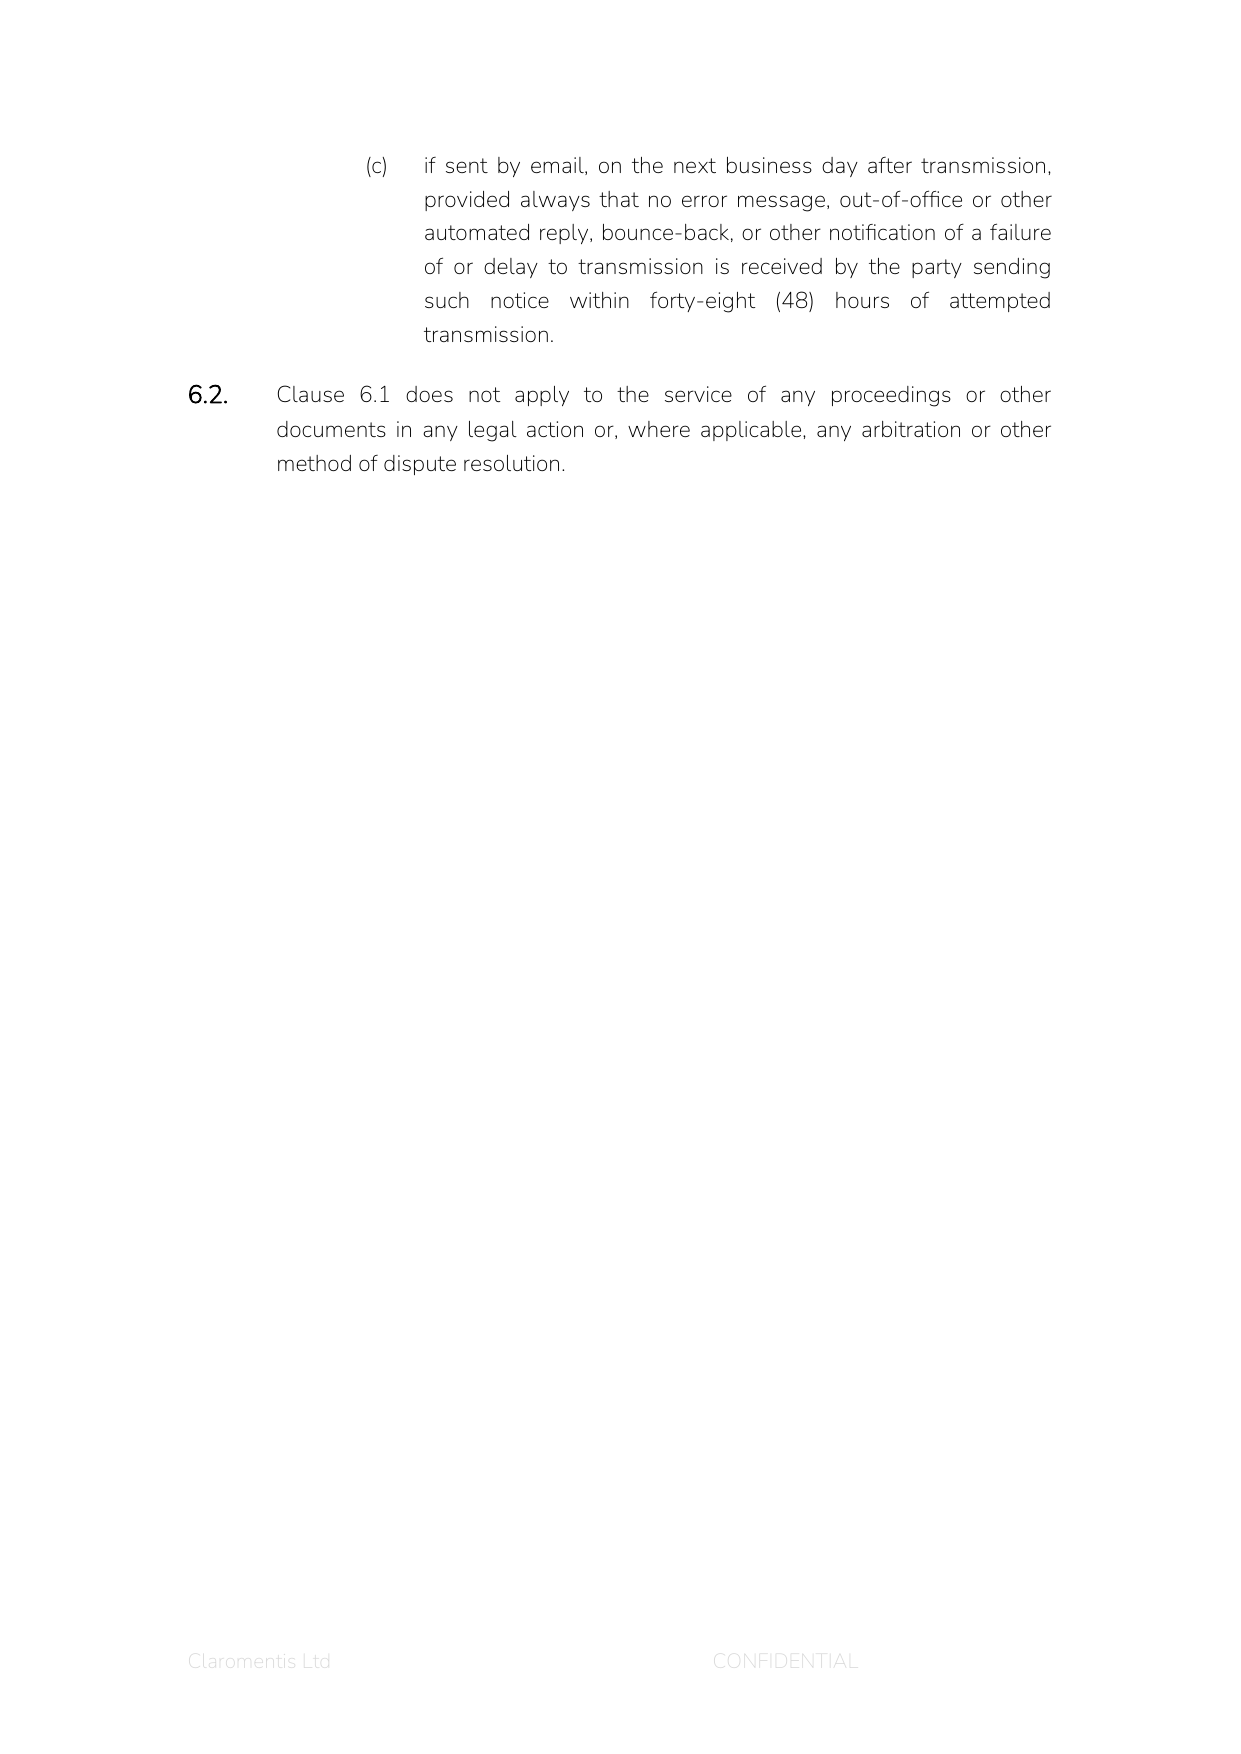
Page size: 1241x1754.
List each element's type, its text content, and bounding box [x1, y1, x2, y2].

list Clause 6.1 does not apply to the service of any proceedings or other documents in any legal action or, where applicable, any arbitration or other method of dispute resolution. [187, 377, 1053, 479]
list if sent by email, on the next business day after transmission, provided always that no error message, out-of-office or other automated reply, bounce-back, or other notification of a failure of or delay to transmission is received by the party sending such notice within forty-eight (48) hours of attempted transmission. [365, 150, 1053, 350]
